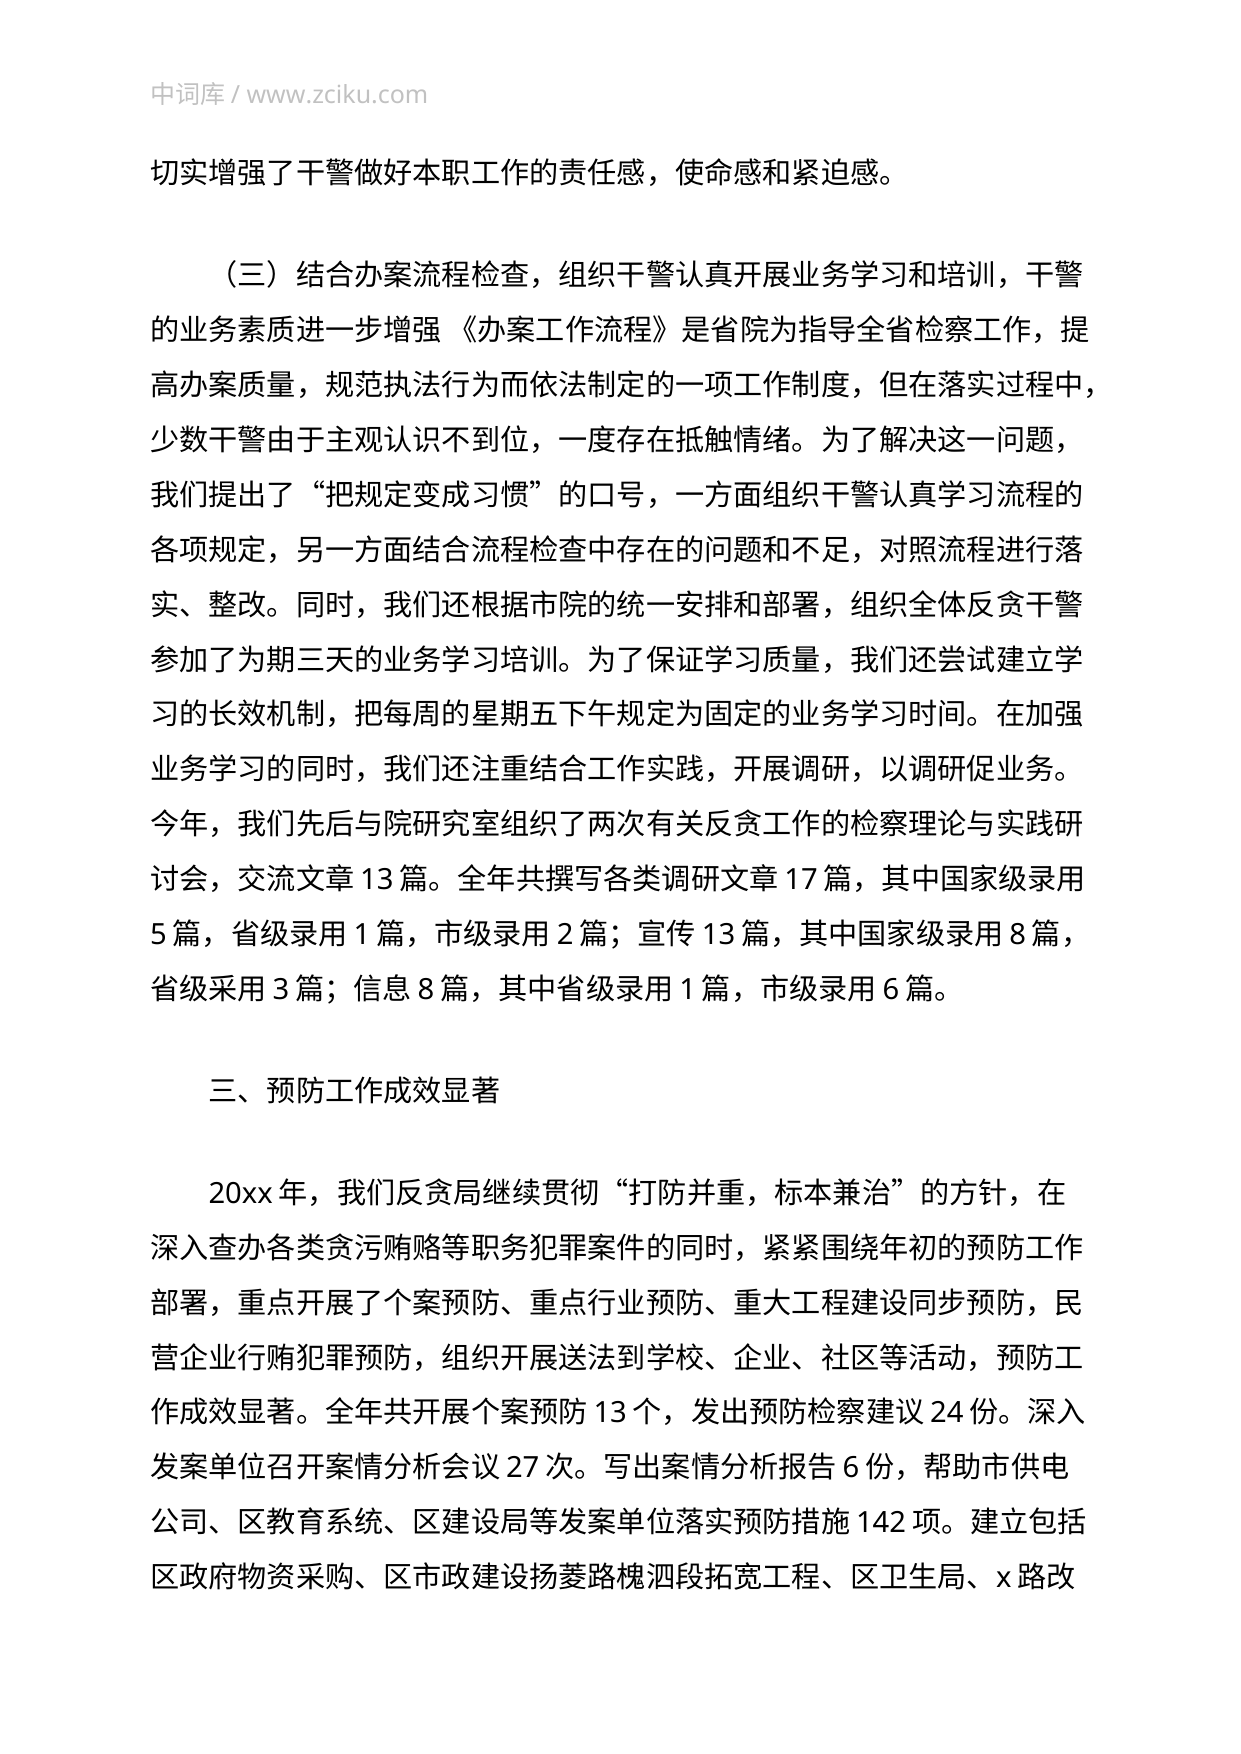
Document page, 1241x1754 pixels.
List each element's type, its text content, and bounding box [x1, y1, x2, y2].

text （三）结合办案流程检查，组织干警认真开展业务学习和培训，干警的业务素质进一步增强 《办案工作流程》是省院为指导全省检察工作，提高办案质量，规范执法行为而依法制定的一项工作制度，但在落实过程中，少数干警由于主观认识不到位，一度存在抵触情绪。为了解决这一问题，我们提出了“把规定变成习惯”的口号，一方面组织干警认真学习流程的各项规定，另一方面结合流程检查中存在的问题和不足，对照流程进行落实、整改。同时，我们还根据市院的统一安排和部署，组织全体反贪干警参加了为期三天的业务学习培训。为了保证学习质量，我们还尝试建立学习的长效机制，把每周的星期五下午规定为固定的业务学习时间。在加强业务学习的同时，我们还注重结合工作实践，开展调研，以调研促业务。今年，我们先后与院研究室组织了两次有关反贪工作的检察理论与实践研讨会，交流文章13篇。全年共撰写各类调研文章17篇，其中国家级录用5篇，省级录用1篇，市级录用2篇；宣传13篇，其中国家级录用8篇，省级采用3篇；信息8篇，其中省级录用1篇，市级录用6篇。 [150, 252, 1090, 1008]
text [150, 1169, 1090, 1596]
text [150, 150, 1090, 192]
text 三、预防工作成效显著 [150, 1068, 1090, 1110]
